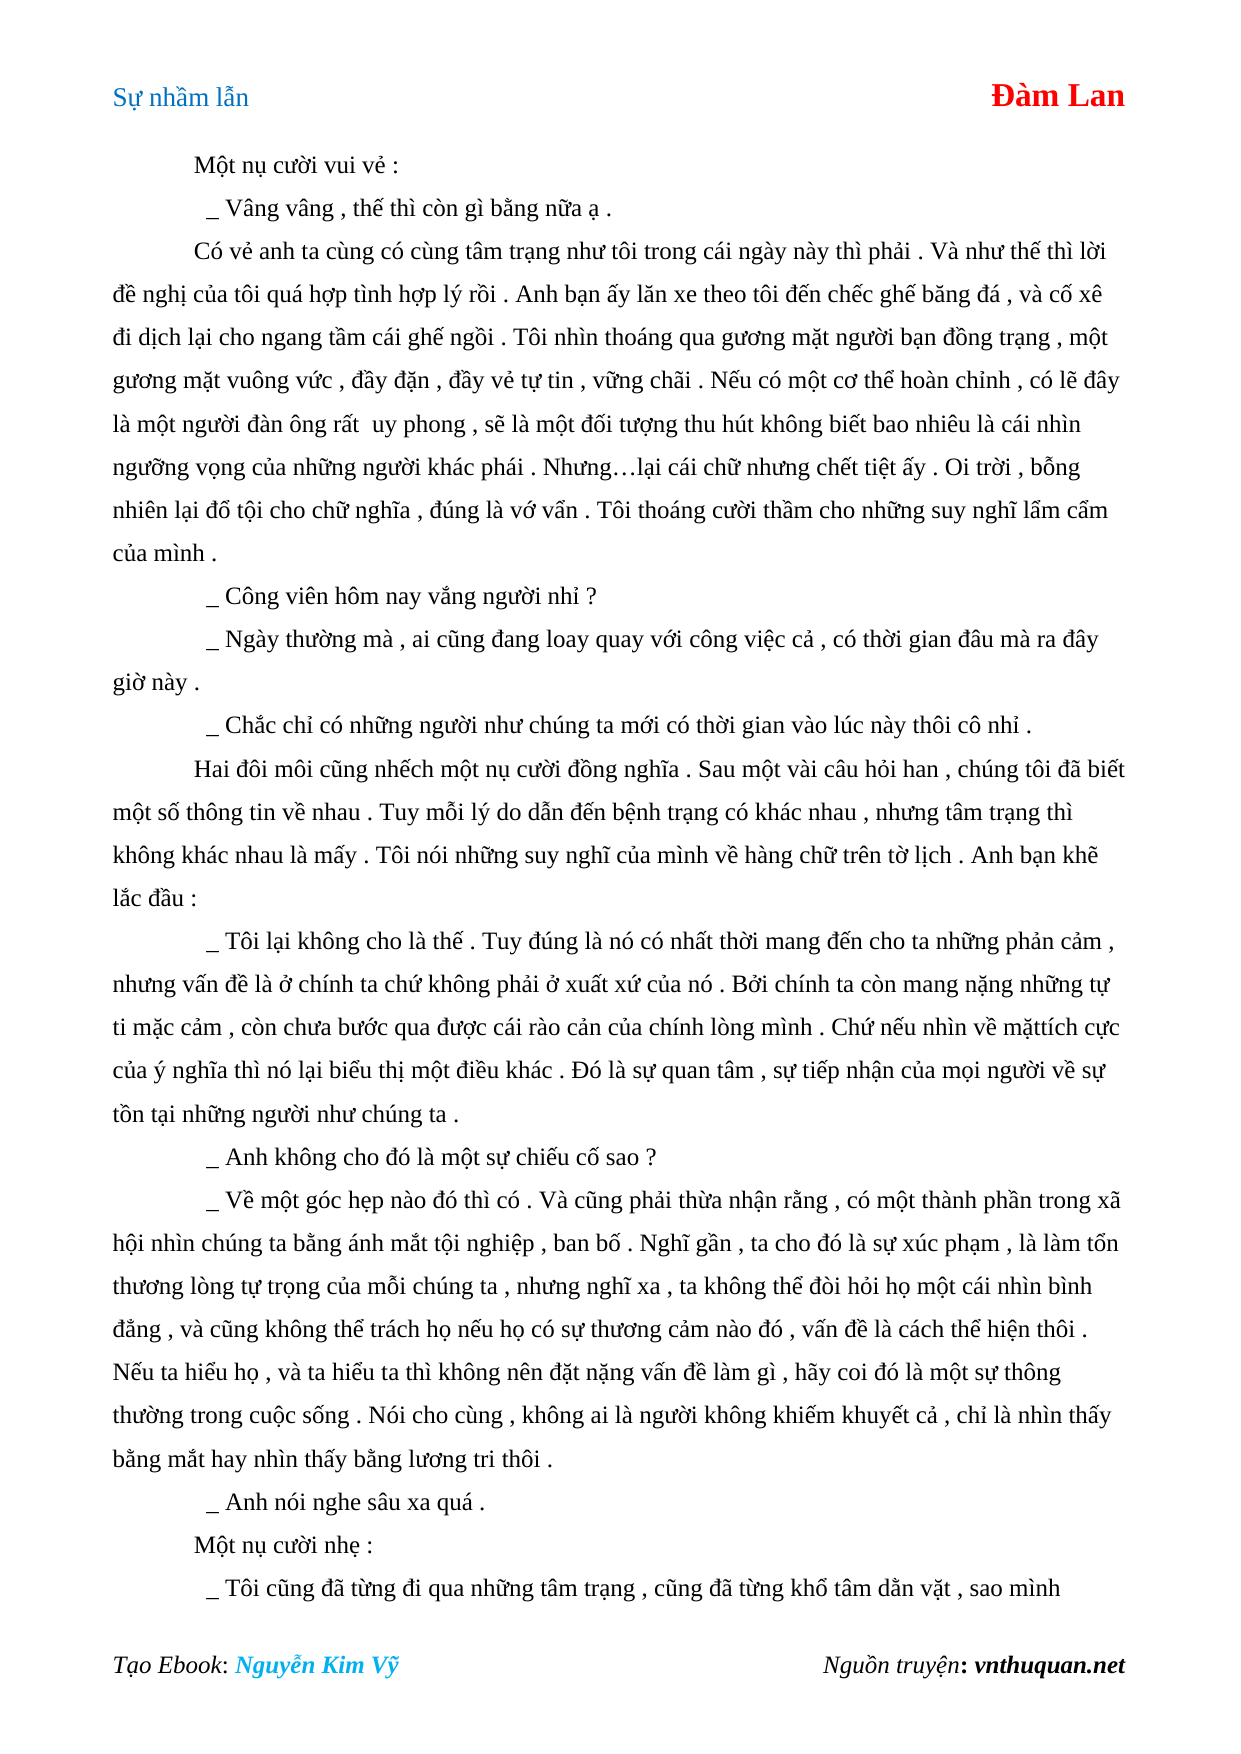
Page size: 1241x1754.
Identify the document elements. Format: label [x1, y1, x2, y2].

text [112, 150, 1128, 1602]
